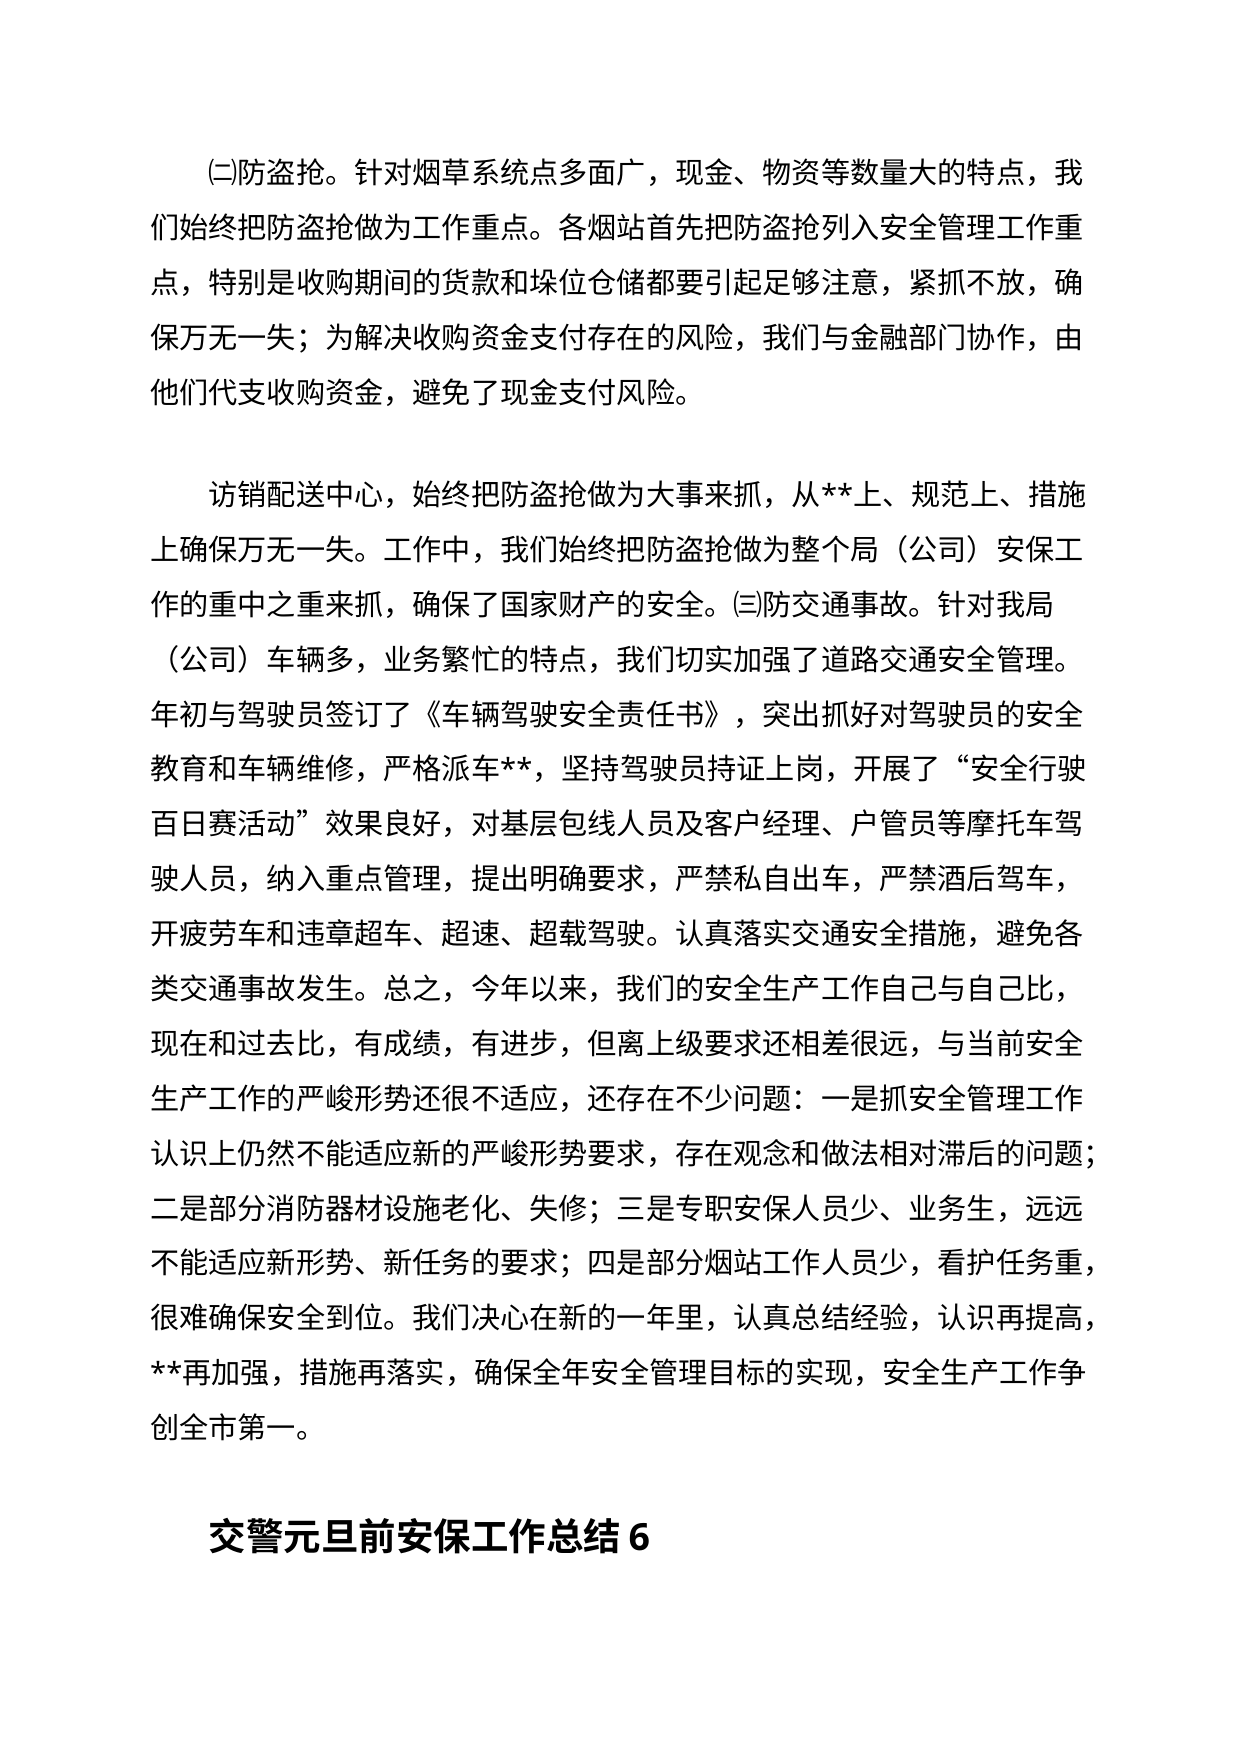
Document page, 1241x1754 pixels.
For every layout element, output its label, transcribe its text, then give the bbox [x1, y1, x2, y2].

text 交警元旦前安保工作总结6 [150, 1507, 1090, 1561]
text ㈡防盗抢。针对烟草系统点多面广，现金、物资等数量大的特点，我们始终把防盗抢做为工作重点。各烟站首先把防盗抢列入安全管理工作重点，特别是收购期间的货款和垛位仓储都要引起足够注意，紧抓不放，确保万无一失；为解决收购资金支付存在的风险，我们与金融部门协作，由他们代支收购资金，避免了现金支付风险。 [150, 150, 1090, 412]
text 访销配送中心，始终把防盗抢做为大事来抓，从**上、规范上、措施上确保万无一失。工作中，我们始终把防盗抢做为整个局（公司）安保工作的重中之重来抓，确保了国家财产的安全。㈢防交通事故。针对我局（公司）车辆多，业务繁忙的特点，我们切实加强了道路交通安全管理。年初与驾驶员签订了《车辆驾驶安全责任书》，突出抓好对驾驶员的安全教育和车辆维修，严格派车**，坚持驾驶员持证上岗，开展了“安全行驶百日赛活动”效果良好，对基层包线人员及客户经理、户管员等摩托车驾驶人员，纳入重点管理，提出明确要求，严禁私自出车，严禁酒后驾车，开疲劳车和违章超车、超速、超载驾驶。认真落实交通安全措施，避免各类交通事故发生。总之，今年以来，我们的安全生产工作自己与自己比，现在和过去比，有成绩，有进步，但离上级要求还相差很远，与当前安全生产工作的严峻形势还很不适应，还存在不少问题：一是抓安全管理工作认识上仍然不能适应新的严峻形势要求，存在观念和做法相对滞后的问题；二是部分消防器材设施老化、失修；三是专职安保人员少、业务生，远远不能适应新形势、新任务的要求；四是部分烟站工作人员少，看护任务重，很难确保安全到位。我们决心在新的一年里，认真总结经验，认识再提高，**再加强，措施再落实，确保全年安全管理目标的实现，安全生产工作争创全市第一。 [150, 471, 1090, 1447]
